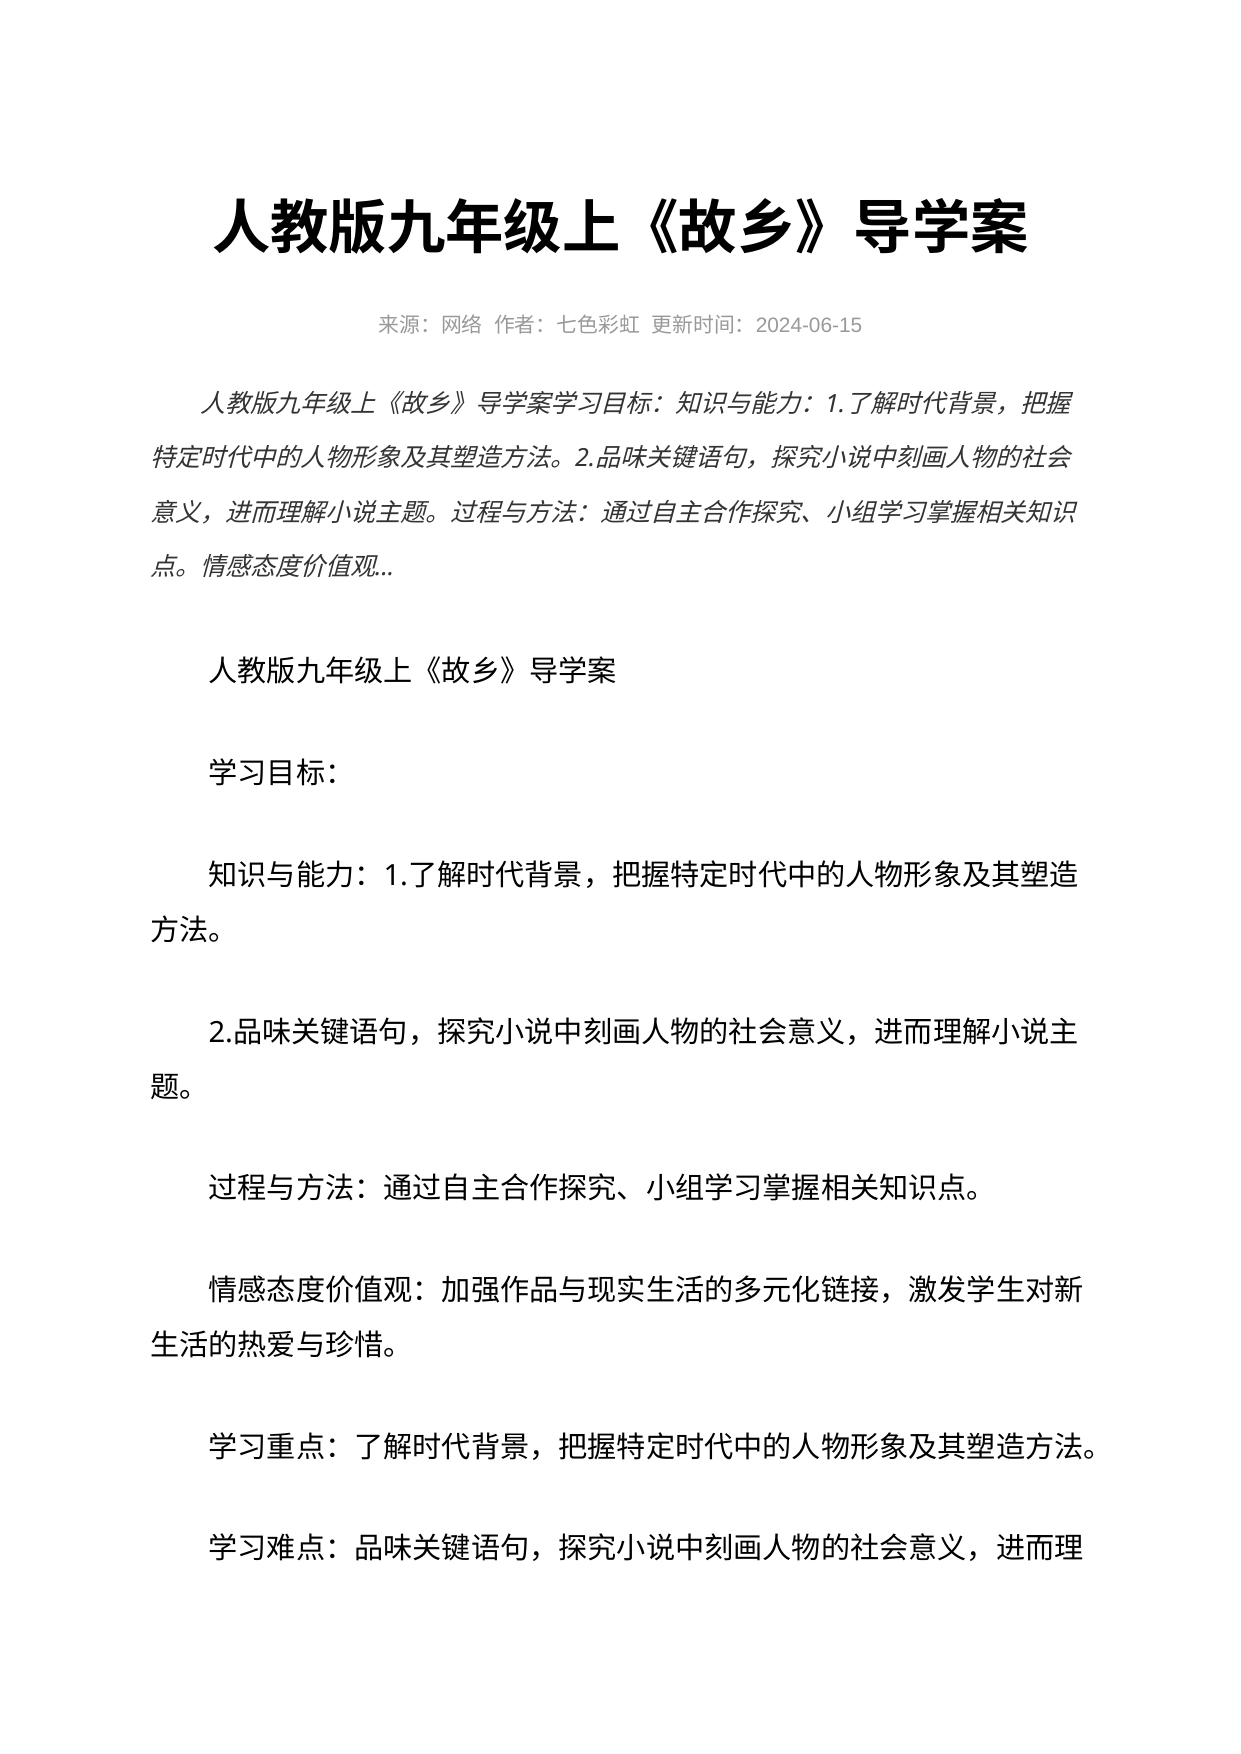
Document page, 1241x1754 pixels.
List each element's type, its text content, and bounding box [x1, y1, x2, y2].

text 知识与能力：1.了解时代背景，把握特定时代中的人物形象及其塑造方法。 [150, 851, 1090, 949]
text 学习目标： [150, 749, 1090, 792]
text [150, 1525, 1090, 1567]
text 学习重点：了解时代背景，把握特定时代中的人物形象及其塑造方法。 [150, 1423, 1090, 1466]
text 过程与方法：通过自主合作探究、小组学习掌握相关知识点。 [150, 1165, 1090, 1207]
subtitle 人教版九年级上《故乡》导学案 [150, 181, 1090, 266]
text 人教版九年级上《故乡》导学案 [150, 648, 1090, 690]
text 来源：网络 作者：七色彩虹 更新时间：2024-06-15 [150, 313, 1090, 337]
text 情感态度价值观：加强作品与现实生活的多元化链接，激发学生对新生活的热爱与珍惜。 [150, 1267, 1090, 1364]
text 2.品味关键语句，探究小说中刻画人物的社会意义，进而理解小说主题。 [150, 1008, 1090, 1105]
text 人教版九年级上《故乡》导学案学习目标：知识与能力：1.了解时代背景，把握特定时代中的人物形象及其塑造方法。2.品味关键语句，探究小说中刻画人物的社会意义，进而理解小说主题。过程与方法：通过自主合作探究、小组学习掌握相关知识点。情感态度价值观... [150, 383, 1090, 583]
